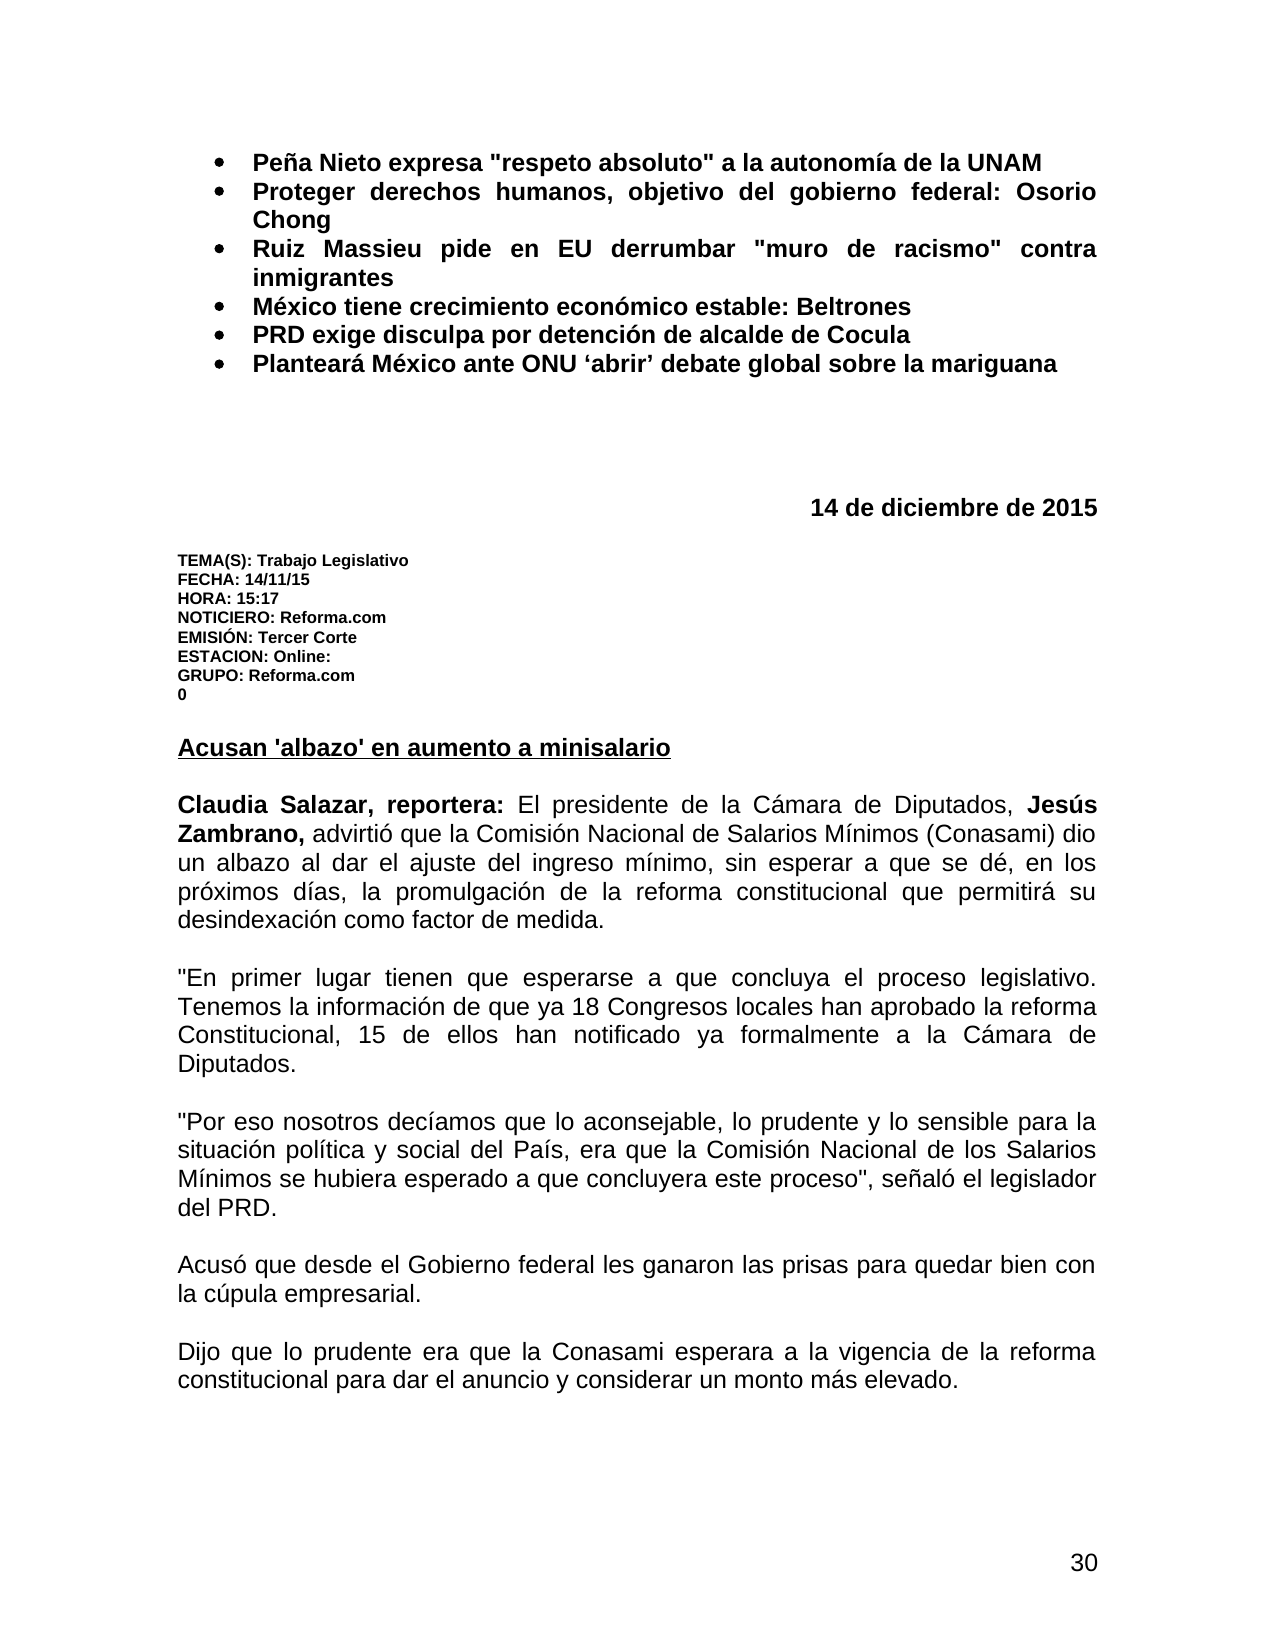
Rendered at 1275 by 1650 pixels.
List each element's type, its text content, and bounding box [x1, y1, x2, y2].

text Acusó que desde el Gobierno federal les ganaron las prisas para quedar bien con la cúpula empresarial. [177, 1250, 1098, 1308]
text "En primer lugar tienen que esperarse a que concluya el proceso legislativo. Tenemos la información de que ya 18 Congresos locales han aprobado la reforma Constitucional, 15 de ellos han notificado ya formalmente a la Cámara de Diputados. [177, 963, 1098, 1078]
list Proteger derechos humanos, objetivo del gobierno federal: Osorio Chong [215, 176, 1098, 234]
text NOTICIERO: Reforma.com [177, 608, 1098, 627]
text GRUPO: Reforma.com [177, 666, 1098, 685]
list PRD exige disculpa por detención de alcalde de Cocula [215, 321, 1098, 349]
text HORA: 15:17 [177, 589, 1098, 608]
list México tiene crecimiento económico estable: Beltrones [215, 292, 1098, 321]
text "Por eso nosotros decíamos que lo aconsejable, lo prudente y lo sensible para la situación política y social del País, era que la Comisión Nacional de los Salarios Mínimos se hubiera esperado a que concluyera este proceso", señaló el legislador del PRD. [177, 1107, 1098, 1222]
text ESTACION: Online: [177, 647, 1098, 666]
text 0 [177, 685, 1098, 704]
text TEMA(S): Trabajo Legislativo [177, 551, 1098, 570]
text Dijo que lo prudente era que la Conasami esperara a la vigencia de la reforma constitucional para dar el anuncio y considerar un monto más elevado. [177, 1337, 1098, 1394]
list Peña Nieto expresa "respeto absoluto" a la autonomía de la UNAM [215, 148, 1098, 176]
text 14 de diciembre de 2015 [177, 493, 1098, 522]
text Acusan 'albazo' en aumento a minisalario [177, 733, 1098, 762]
text Claudia Salazar, reportera: El presidente de la Cámara de Diputados, Jesús Zambrano, advirtió que la Comisión Nacional de Salarios Mínimos (Conasami) dio un albazo al dar el ajuste del ingreso mínimo, sin esperar a que se dé, en los próximos días, la promulgación de la reforma constitucional que permitirá su desindexación como factor de medida. [177, 790, 1098, 934]
text FECHA: 14/11/15 [177, 570, 1098, 589]
list Ruiz Massieu pide en EU derrumbar "muro de racismo" contra inmigrantes [215, 234, 1098, 292]
text EMISIÓN: Tercer Corte [177, 627, 1098, 647]
list Planteará México ante ONU ‘abrir’ debate global sobre la mariguana [215, 349, 1098, 378]
